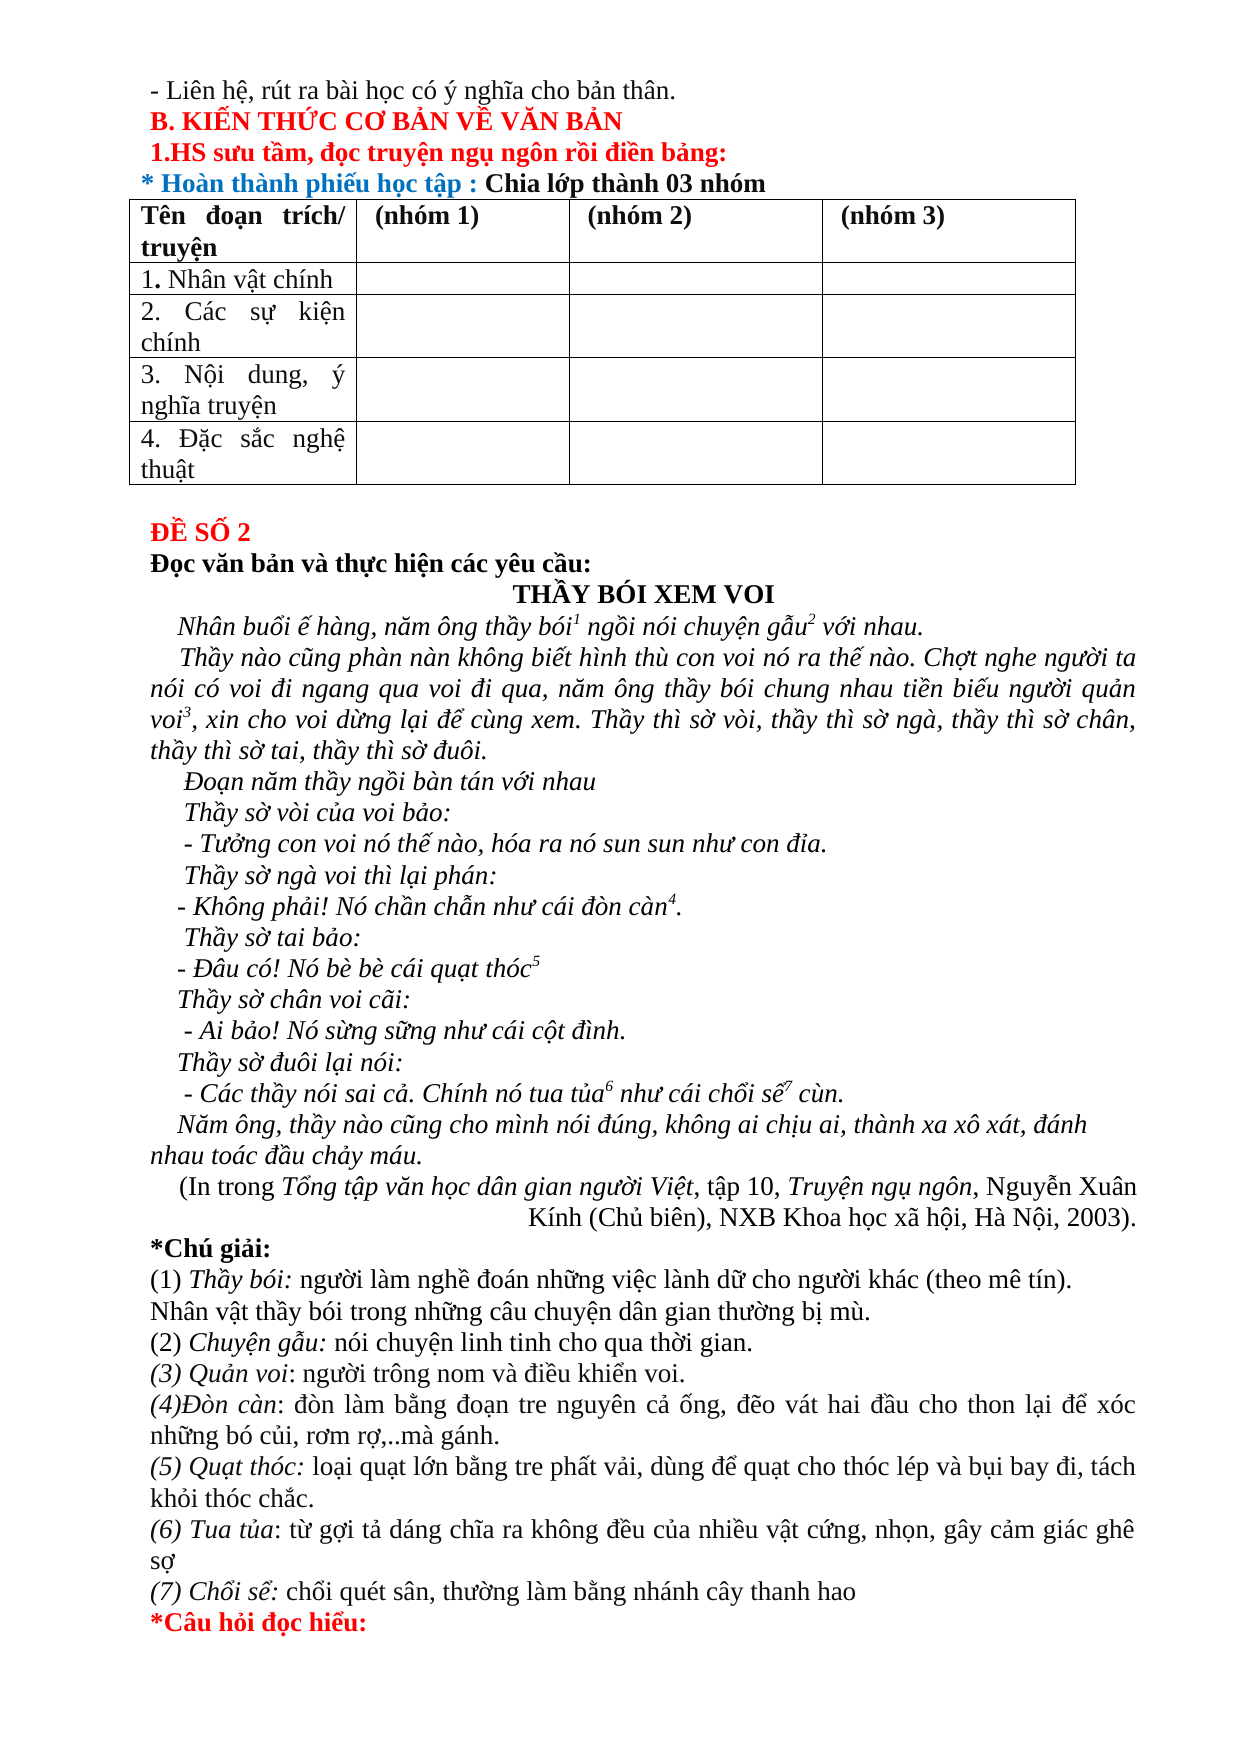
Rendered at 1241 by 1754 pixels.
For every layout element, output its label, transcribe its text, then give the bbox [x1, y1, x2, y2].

text 1.HS sưu tầm, đọc truyện ngụ ngôn rồi điền bảng: [150, 136, 1137, 167]
text THẦY BÓI XEM VOI [150, 578, 1137, 609]
text Thầy sờ vòi của voi bảo: [150, 796, 1137, 828]
text Đoạn năm thầy ngồi bàn tán với nhau [150, 765, 1137, 796]
text Đọc văn bản và thực hiện các yêu cầu: [150, 547, 1137, 578]
table_cell [570, 295, 822, 357]
table_cell 2. Các sự kiện chính [130, 295, 356, 357]
text Năm ông, thầy nào cũng cho mình nói đúng, không ai chịu ai, thành xa xô xát, đánh nhau toác đầu chảy máu. [150, 1108, 1137, 1170]
text (1) Thầy bói: người làm nghề đoán những việc lành dữ cho người khác (theo mê tín). Nhân vật thầy bói trong những câu chuyện dân gian thường bị mù. [150, 1264, 1137, 1326]
text Thầy sờ chân voi cãi: [150, 983, 1137, 1014]
text - Đâu có! Nó bè bè cái quạt thóc5 [150, 952, 1137, 983]
text *Chú giải: [150, 1232, 1137, 1264]
text - Ai bảo! Nó sừng sững như cái cột đình. [150, 1014, 1137, 1046]
text - Các thầy nói sai cả. Chính nó tua tủa6 như cái chổi sể7 cùn. [150, 1077, 1137, 1108]
text ĐỀ SỐ 2 [150, 516, 1137, 547]
table_cell [357, 263, 569, 294]
text - Không phải! Nó chần chẫn như cái đòn càn4. [150, 890, 1137, 921]
table_header Tên đoạn trích/ truyện [130, 200, 356, 262]
text * Hoàn thành phiếu học tập : Chia lớp thành 03 nhóm [141, 167, 1137, 198]
text Nhân buổi ế hàng, năm ông thầy bói1 ngồi nói chuyện gẫu2 với nhau. [150, 609, 1137, 641]
text (5) Quạt thóc: loại quạt lớn bằng tre phất vải, dùng để quạt cho thóc lép và bụi bay đi, tách khỏi thóc chắc. [150, 1451, 1137, 1513]
text (3) Quản voi: người trông nom và điều khiển voi. [150, 1357, 1137, 1388]
table_cell [570, 263, 822, 294]
text (4)Đòn càn: đòn làm bằng đoạn tre nguyên cả ống, đẽo vát hai đầu cho thon lại để xóc những bó củi, rơm rợ,..mà gánh. [150, 1388, 1137, 1451]
table_cell [570, 422, 822, 484]
text *Câu hỏi đọc hiểu: [150, 1606, 1137, 1637]
table_cell [823, 263, 1075, 294]
table_cell [357, 295, 569, 357]
table_header (nhóm 2) [570, 200, 822, 262]
table_header (nhóm 3) [823, 200, 1075, 262]
text (6) Tua tủa: từ gợi tả dáng chĩa ra không đều của nhiều vật cứng, nhọn, gây cảm giác ghê sợ [150, 1513, 1137, 1575]
text Thầy sờ đuôi lại nói: [150, 1046, 1137, 1077]
text (2) Chuyện gẫu: nói chuyện linh tinh cho qua thời gian. [150, 1326, 1137, 1357]
table_cell [357, 358, 569, 421]
table_header (nhóm 1) [357, 200, 569, 262]
text - Tưởng con voi nó thế nào, hóa ra nó sun sun như con đỉa. [150, 828, 1137, 859]
table_cell 1. Nhân vật chính [130, 263, 356, 294]
table_cell [823, 358, 1075, 421]
table_cell [570, 358, 822, 421]
text (7) Chổi sể: chổi quét sân, thường làm bằng nhánh cây thanh hao [150, 1575, 1137, 1606]
table_cell [823, 295, 1075, 357]
table_cell [823, 422, 1075, 484]
text (In trong Tổng tập văn học dân gian người Việt, tập 10, Truyện ngụ ngôn, Nguyễn Xuân Kính (Chủ biên), NXB Khoa học xã hội, Hà Nội, 2003). [150, 1170, 1137, 1232]
text Thầy sờ tai bảo: [150, 921, 1137, 952]
text Thầy sờ ngà voi thì lại phán: [150, 859, 1137, 890]
table_cell [357, 422, 569, 484]
text Thầy nào cũng phàn nàn không biết hình thù con voi nó ra thế nào. Chợt nghe người ta nói có voi đi ngang qua voi đi qua, năm ông thầy bói chung nhau tiền biếu người quản voi3, xin cho voi dừng lại để cùng xem. Thầy thì sờ vòi, thầy thì sờ ngà, thầy thì sờ chân, thầy thì sờ tai, thầy thì sờ đuôi. [150, 641, 1137, 765]
table_cell 3. Nội dung, ý nghĩa truyện [130, 358, 356, 421]
table_cell 4. Đặc sắc nghệ thuật [130, 422, 356, 484]
text B. KIẾN THỨC CƠ BẢN VỀ VĂN BẢN [150, 105, 1137, 136]
text - Liên hệ, rút ra bài học có ý nghĩa cho bản thân. [150, 74, 1137, 105]
